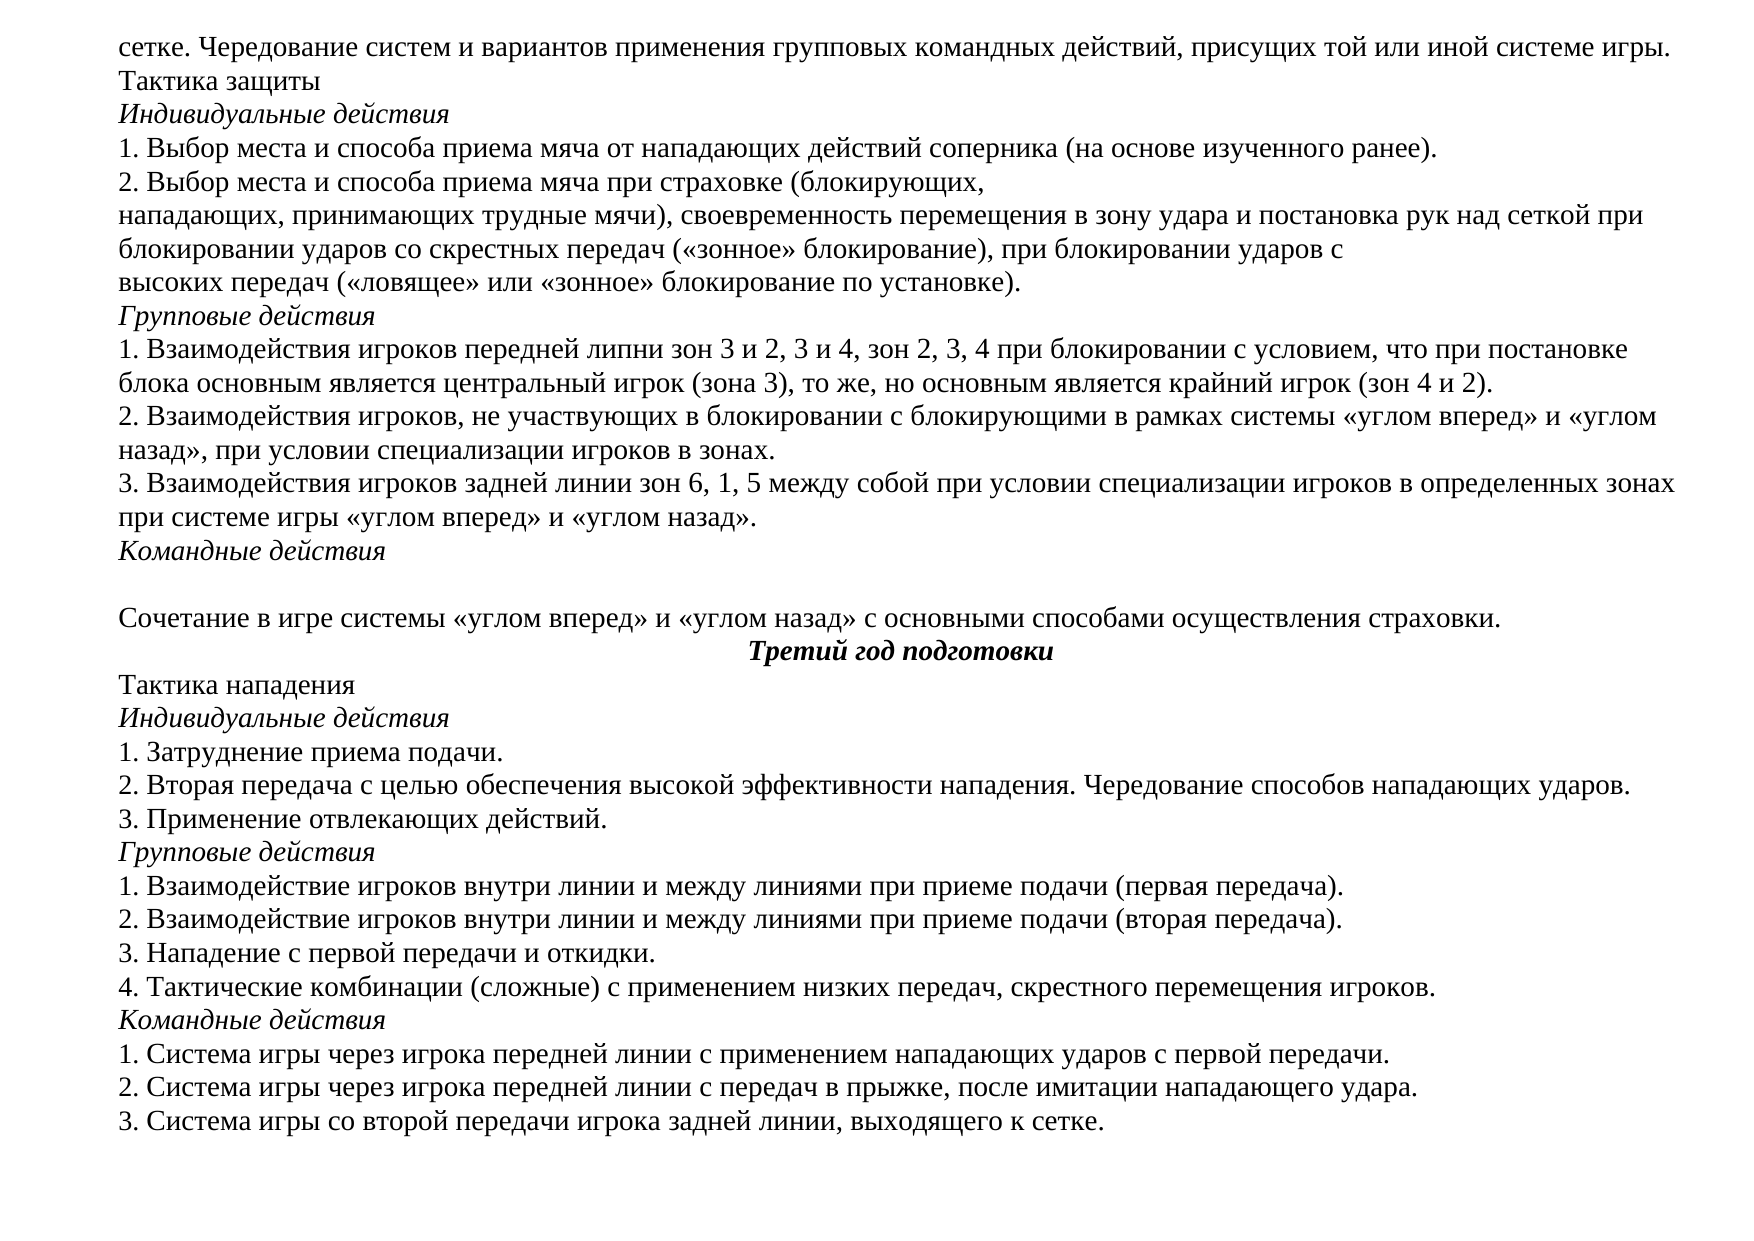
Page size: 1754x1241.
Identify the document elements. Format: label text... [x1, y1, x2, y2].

text 1. Затруднение приема подачи. [118, 734, 1683, 767]
text 2. Вторая передача с целью обеспечения высокой эффективности нападения. Чередование способов нападающих ударов. [118, 767, 1683, 801]
text Командные действия [118, 1002, 1683, 1036]
text 3. Взаимодействия игроков задней линии зон 6, 1, 5 между собой при условии специализации игроков в определенных зонах при системе игры «углом вперед» и «углом назад». [118, 466, 1683, 533]
text 1. Выбор места и способа приема мяча от нападающих действий соперника (на основе изученного ранее). [118, 130, 1683, 164]
text 2. Взаимодействие игроков внутри линии и между линиями при приеме подачи (вторая передача). [118, 902, 1683, 935]
text 3. Система игры со второй передачи игрока задней линии, выходящего к сетке. [118, 1103, 1683, 1136]
text Тактика нападения [118, 667, 1683, 700]
text 1. Система игры через игрока передней линии с применением нападающих ударов с первой передачи. [118, 1036, 1683, 1069]
text 3. Применение отвлекающих действий. [118, 801, 1683, 834]
text 2. Взаимодействия игроков, не участвующих в блокировании с блокирующими в рамках системы «углом вперед» и «углом назад», при условии специализации игроков в зонах. [118, 398, 1683, 466]
text 2. Выбор места и способа приема мяча при страховке (блокирующих, [118, 164, 1683, 197]
text Командные действия [118, 533, 1683, 566]
text 1. Взаимодействия игроков передней липни зон 3 и 2, 3 и 4, зон 2, 3, 4 при блокировании с условием, что при постановке блока основным является центральный игрок (зона 3), то же, но основным является крайний игрок (зон 4 и 2). [118, 331, 1683, 398]
text Индивидуальные действия [118, 97, 1683, 130]
text Третий год подготовки [118, 633, 1683, 667]
text 3. Нападение с первой передачи и откидки. [118, 935, 1683, 969]
text Групповые действия [118, 298, 1683, 331]
text сетке. Чередование систем и вариантов применения групповых командных действий, присущих той или иной системе игры. [118, 29, 1683, 63]
text 1. Взаимодействие игроков внутри линии и между линиями при приеме подачи (первая передача). [118, 868, 1683, 902]
text нападающих, принимающих трудные мячи), своевременность перемещения в зону удара и постановка рук над сеткой при блокировании ударов со скрестных передач («зонное» блокирование), при блокировании ударов с [118, 197, 1683, 264]
text Тактика защиты [118, 63, 1683, 97]
text 2. Система игры через игрока передней линии с передач в прыжке, после имитации нападающего удара. [118, 1069, 1683, 1103]
text Сочетание в игре системы «углом вперед» и «углом назад» с основными способами осуществления страховки. [118, 600, 1683, 633]
text 4. Тактические комбинации (сложные) с применением низких передач, скрестного перемещения игроков. [118, 969, 1683, 1002]
text высоких передач («ловящее» или «зонное» блокирование по установке). [118, 264, 1683, 298]
text Групповые действия [118, 834, 1683, 868]
text Индивидуальные действия [118, 700, 1683, 734]
